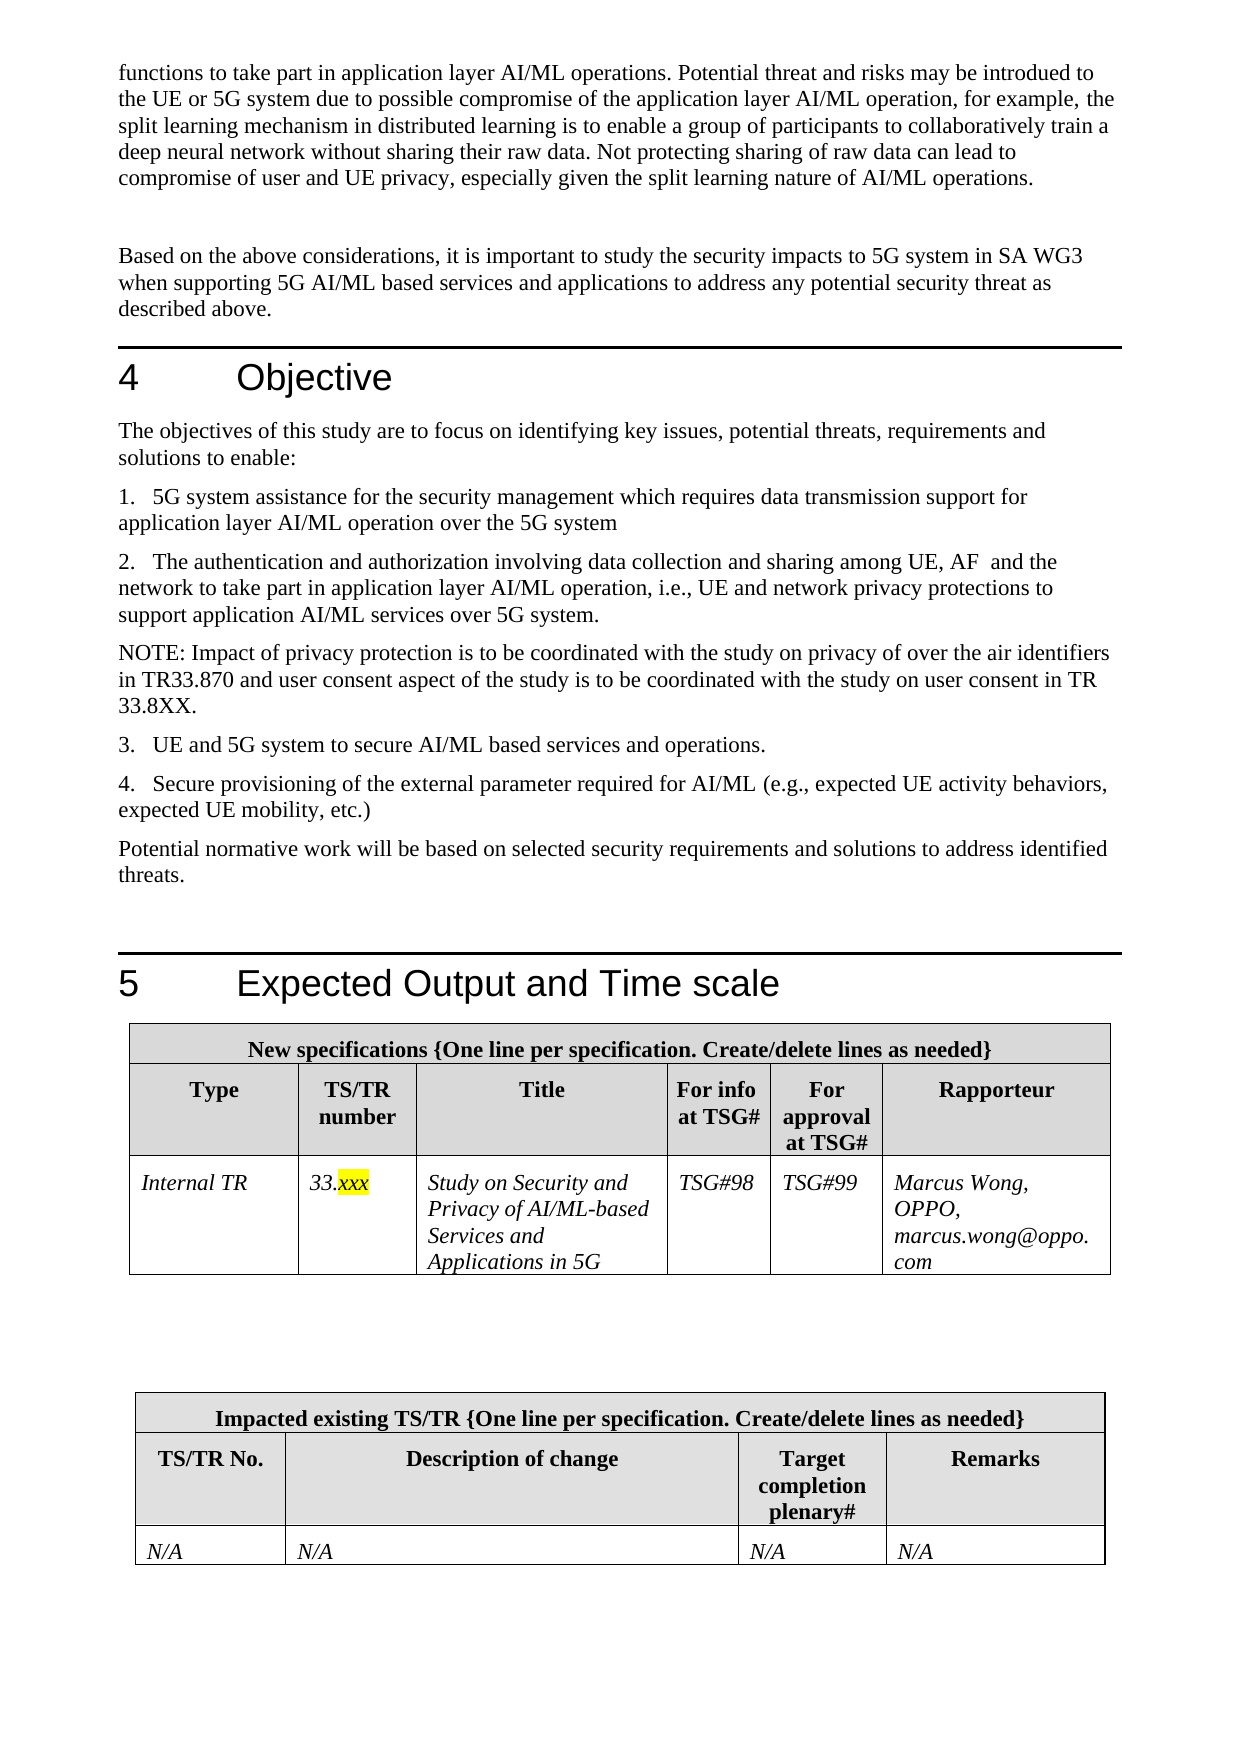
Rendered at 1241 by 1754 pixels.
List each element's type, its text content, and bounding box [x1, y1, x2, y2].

table_cell TS/TR No. [136, 1433, 285, 1524]
table_cell Target completion plenary# [739, 1433, 886, 1524]
text Potential normative work will be based on selected security requirements and solutions to address identified threats. [118, 835, 1122, 888]
table_cell TS/TR number [299, 1064, 416, 1155]
table_cell Internal TR [130, 1156, 298, 1274]
table_cell Description of change [286, 1433, 738, 1524]
subtitle 5 Expected Output and Time scale [118, 955, 1122, 1004]
table_cell TSG#99 [771, 1156, 882, 1274]
text 3. UE and 5G system to secure AI/ML based services and operations. [118, 731, 1122, 757]
table_cell 33.xxx [299, 1156, 416, 1274]
table_cell Title [417, 1064, 667, 1155]
table_cell For info at TSG# [668, 1064, 770, 1155]
table_cell N/A [887, 1526, 1104, 1564]
table_cell N/A [136, 1526, 285, 1564]
table_cell N/A [286, 1526, 738, 1564]
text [118, 59, 1122, 191]
table_cell Remarks [887, 1433, 1104, 1524]
text 4. Secure provisioning of the external parameter required for AI/ML (e.g., expected UE activity behaviors, expected UE mobility, etc.) [118, 770, 1122, 823]
text 1. 5G system assistance for the security management which requires data transmission support for application layer AI/ML operation over the 5G system [118, 483, 1122, 535]
text NOTE: Impact of privacy protection is to be coordinated with the study on privacy of over the air identifiers in TR33.870 and user consent aspect of the study is to be coordinated with the study on user consent in TR 33.8XX. [118, 639, 1122, 718]
subtitle 4 Objective [118, 349, 1122, 399]
table_header Impacted existing TS/TR {One line per specification. Create/delete lines as needed} [136, 1393, 1104, 1432]
text Based on the above considerations, it is important to study the security impacts to 5G system in SA WG3 when supporting 5G AI/ML based services and applications to address any potential security threat as described above. [118, 242, 1122, 321]
text The objectives of this study are to focus on identifying key issues, potential threats, requirements and solutions to enable: [118, 417, 1122, 470]
text 2. The authentication and authorization involving data collection and sharing among UE, AF and the network to take part in application layer AI/ML operation, i.e., UE and network privacy protections to support application AI/ML services over 5G system. [118, 548, 1122, 627]
table_cell Rapporteur [883, 1064, 1110, 1155]
table_cell Study on Security and Privacy of AI/ML-based Services and Applications in 5G [417, 1156, 667, 1274]
table_cell TSG#98 [668, 1156, 770, 1274]
table_cell Type [130, 1064, 298, 1155]
table_cell Marcus Wong, OPPO, marcus.wong@oppo.com [883, 1156, 1110, 1274]
table_cell For approval at TSG# [771, 1064, 882, 1155]
table_cell N/A [739, 1526, 886, 1564]
table_header New specifications {One line per specification. Create/delete lines as needed} [130, 1024, 1110, 1063]
